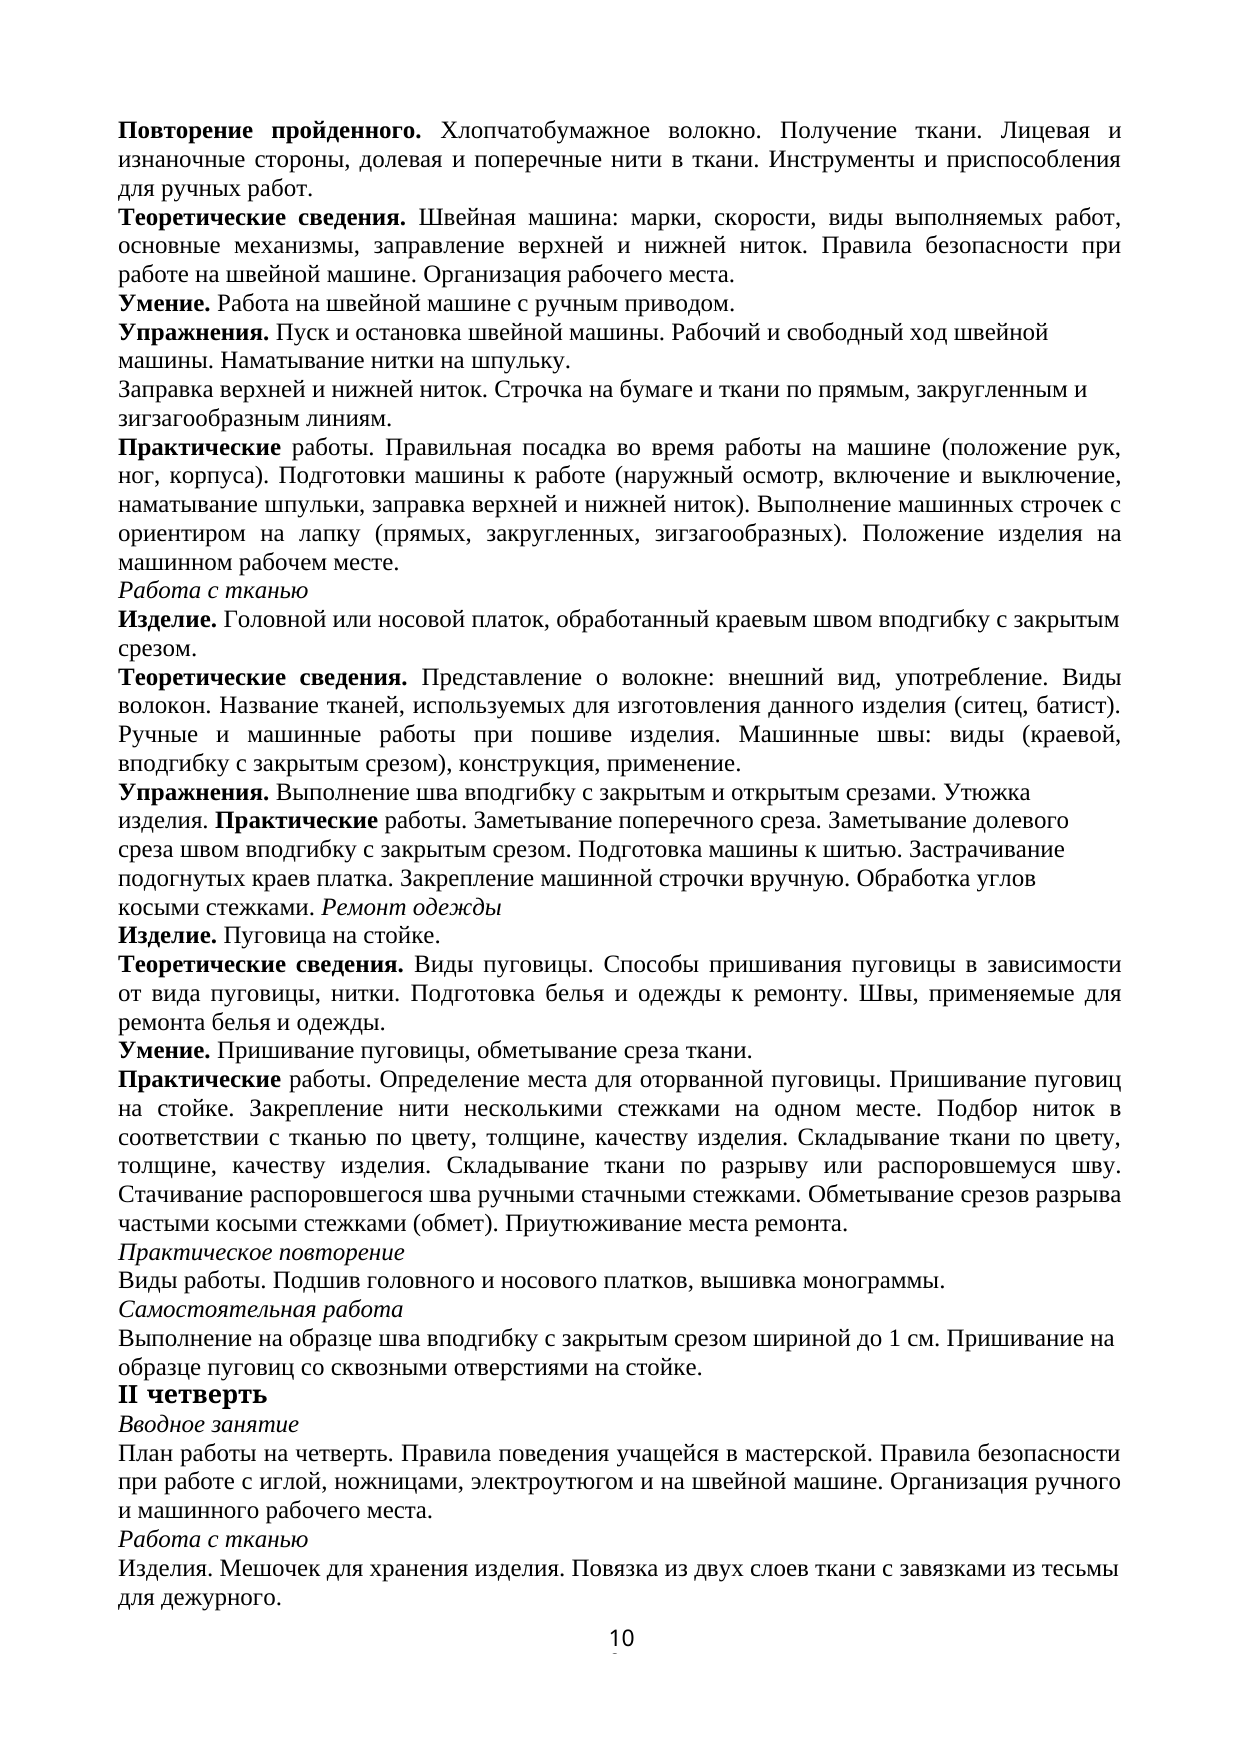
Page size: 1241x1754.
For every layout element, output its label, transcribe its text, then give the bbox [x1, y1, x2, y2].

text Теоретические сведения. Швейная машина: марки, скорости, виды выполняемых работ, основные механизмы, заправление верхней и нижней ниток. Правила безопасности при работе на швейной машине. Организация рабочего места. [118, 202, 1122, 288]
text План работы на четверть. Правила поведения учащейся в мастерской. Правила безопасности при работе с иглой, ножницами, электроутюгом и на швейной машине. Организация ручного и машинного рабочего места. [118, 1438, 1122, 1524]
text Упражнения. Пуск и остановка швейной машины. Рабочий и свободный ход швейной машины. Наматывание нитки на шпульку. [118, 317, 1060, 374]
text Выполнение на образце шва вподгибку с закрытым срезом шириной до 1 см. Пришивание на образце пуговиц со сквозными отверстиями на стойке. [118, 1323, 1146, 1381]
text Изделие. Головной или носовой платок, обработанный краевым швом вподгибку с закрытым срезом. [118, 604, 1146, 662]
text Виды работы. Подшив головного и носового платков, вышивка монограммы. [118, 1266, 1146, 1294]
text Теоретические сведения. Виды пуговицы. Способы пришивания пуговицы в зависимости от вида пуговицы, нитки. Подготовка белья и одежды к ремонту. Швы, применяемые для ремонта белья и одежды. [118, 949, 1122, 1035]
text Повторение пройденного. Хлопчатобумажное волокно. Получение ткани. Лицевая и изнаночные стороны, долевая и поперечные нити в ткани. Инструменты и приспособления для ручных работ. [118, 115, 1122, 201]
text Упражнения. Выполнение шва вподгибку с закрытым и открытым срезами. Утюжка изделия. Практические работы. Заметывание поперечного среза. Заметывание долевого среза швом вподгибку с закрытым срезом. Подготовка машины к шитью. Застрачивание подогнутых краев платка. Закрепление машинной строчки вручную. Обработка углов косыми стежками. Ремонт одежды [118, 777, 1113, 920]
text Заправка верхней и нижней ниток. Строчка на бумаге и ткани по прямым, закругленным и зигзагообразным линиям. [118, 374, 1146, 432]
text Умение. Пришивание пуговицы, обметывание среза ткани. [118, 1035, 1146, 1064]
text Работа с тканью [118, 1524, 1146, 1553]
text Вводное занятие [118, 1409, 1146, 1438]
text Практические работы. Определение места для оторванной пуговицы. Пришивание пуговиц на стойке. Закрепление нити несколькими стежками на одном месте. Подбор ниток в соответствии с тканью по цвету, толщине, качеству изделия. Складывание ткани по цвету, толщине, качеству изделия. Складывание ткани по разрыву или распоровшемуся шву. Стачивание распоровшегося шва ручными стачными стежками. Обметывание срезов разрыва частыми косыми стежками (обмет). Приутюживание места ремонта. [118, 1064, 1122, 1237]
subtitle четверть [118, 1381, 1146, 1409]
text Теоретические сведения. Представление о волокне: внешний вид, употребление. Виды волокон. Название тканей, используемых для изготовления данного изделия (ситец, батист). Ручные и машинные работы при пошиве изделия. Машинные швы: виды (краевой, вподгибку с закрытым срезом), конструкция, применение. [118, 662, 1122, 777]
text Изделия. Мешочек для хранения изделия. Повязка из двух слоев ткани с завязками из тесьмы для дежурного. [118, 1553, 1146, 1610]
text Практические работы. Правильная посадка во время работы на машине (положение рук, ног, корпуса). Подготовки машины к работе (наружный осмотр, включение и выключение, наматывание шпульки, заправка верхней и нижней ниток). Выполнение машинных строчек с ориентиром на лапку (прямых, закругленных, зигзагообразных). Положение изделия на машинном рабочем месте. [118, 432, 1122, 575]
text Изделие. Пуговица на стойке. [118, 920, 1146, 949]
text Работа с тканью [118, 575, 1146, 604]
text Самостоятельная работа [118, 1294, 1146, 1323]
text Умение. Работа на швейной машине с ручным приводом. [118, 288, 1146, 317]
text Практическое повторение [118, 1237, 1146, 1266]
